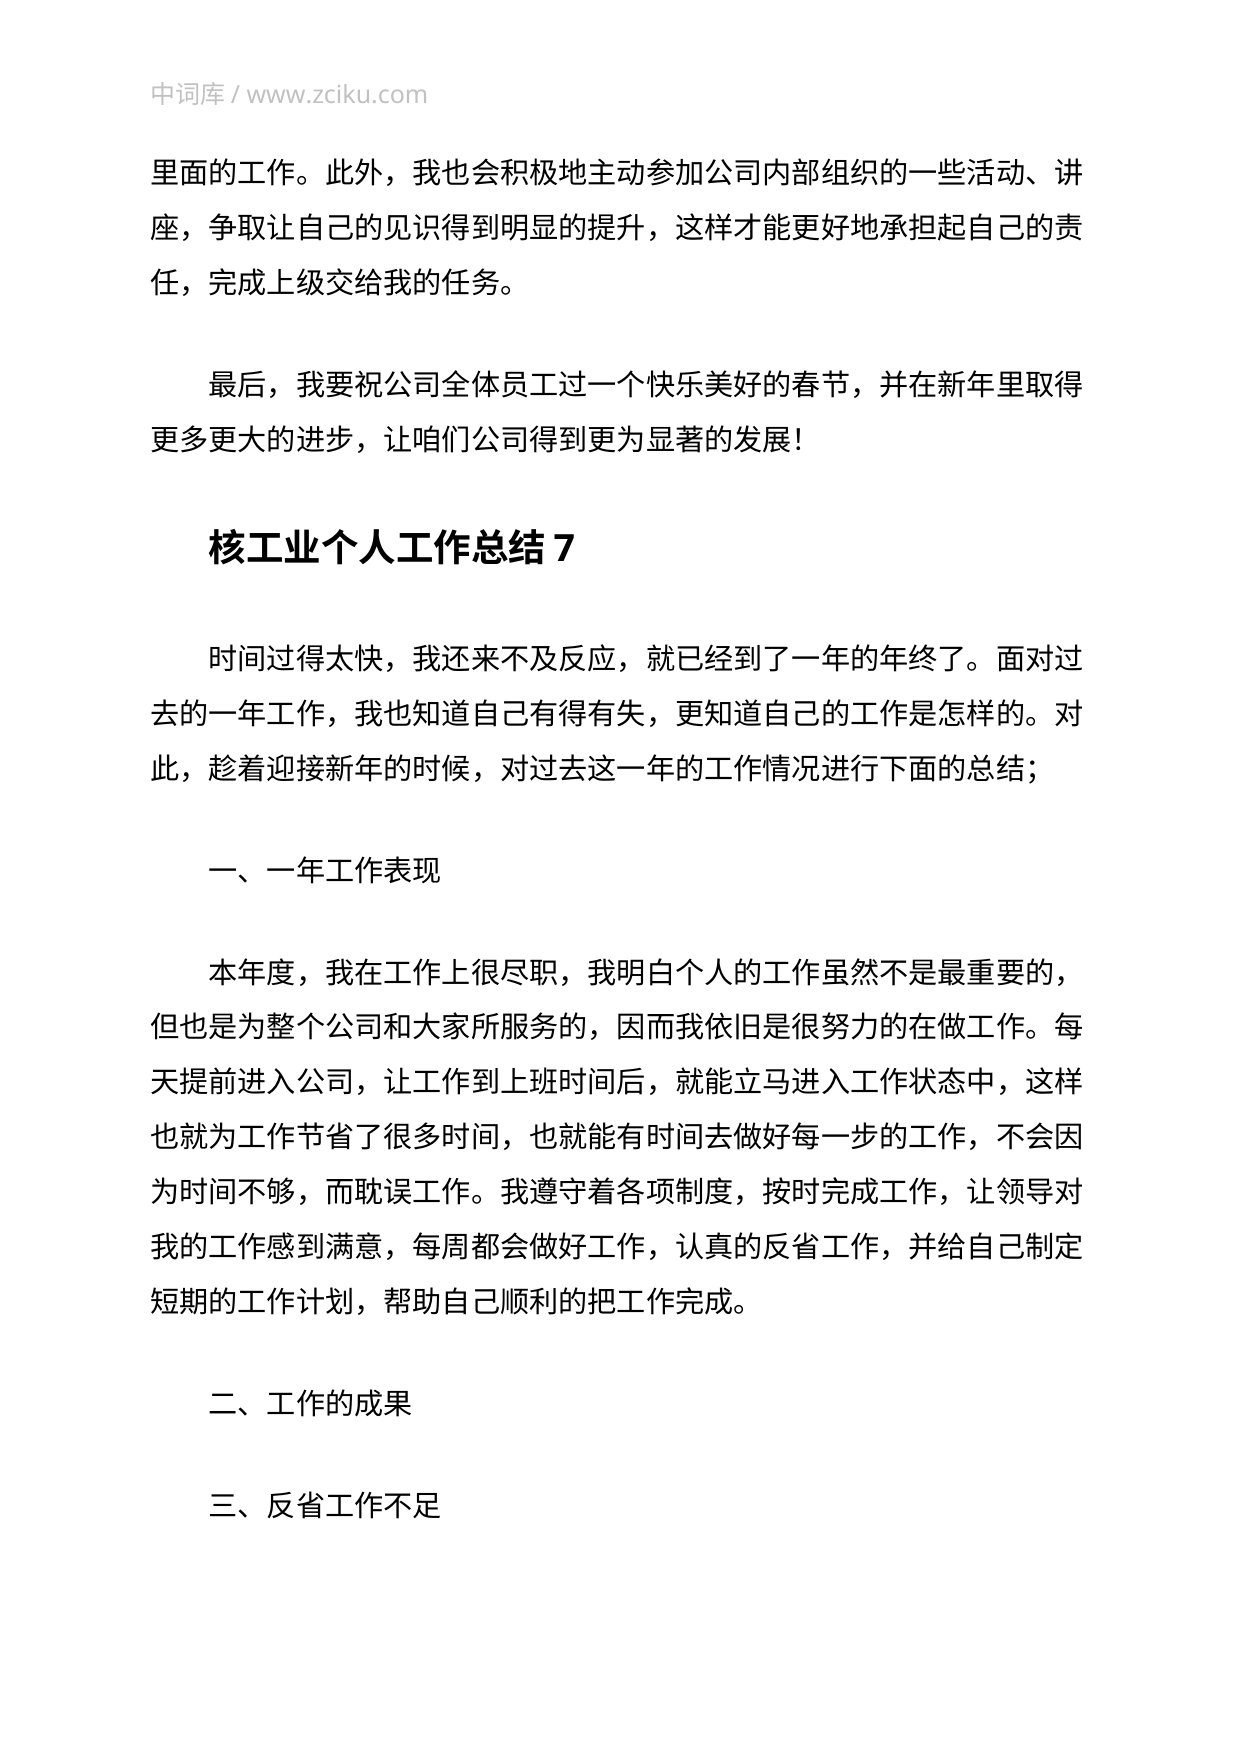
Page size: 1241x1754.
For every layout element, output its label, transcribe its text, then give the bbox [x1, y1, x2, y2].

text 三、反省工作不足 [150, 1482, 1090, 1524]
text 时间过得太快，我还来不及反应，就已经到了一年的年终了。面对过去的一年工作，我也知道自己有得有失，更知道自己的工作是怎样的。对此，趁着迎接新年的时候，对过去这一年的工作情况进行下面的总结； [150, 636, 1090, 788]
text 二、工作的成果 [150, 1380, 1090, 1423]
text 一、一年工作表现 [150, 847, 1090, 890]
text 本年度，我在工作上很尽职，我明白个人的工作虽然不是最重要的，但也是为整个公司和大家所服务的，因而我依旧是很努力的在做工作。每天提前进入公司，让工作到上班时间后，就能立马进入工作状态中，这样也就为工作节省了很多时间，也就能有时间去做好每一步的工作，不会因为时间不够，而耽误工作。我遵守着各项制度，按时完成工作，让领导对我的工作感到满意，每周都会做好工作，认真的反省工作，并给自己制定短期的工作计划，帮助自己顺利的把工作完成。 [150, 949, 1090, 1321]
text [150, 150, 1090, 302]
text 核工业个人工作总结7 [150, 518, 1090, 573]
text 最后，我要祝公司全体员工过一个快乐美好的春节，并在新年里取得更多更大的进步，让咱们公司得到更为显著的发展！ [150, 362, 1090, 459]
